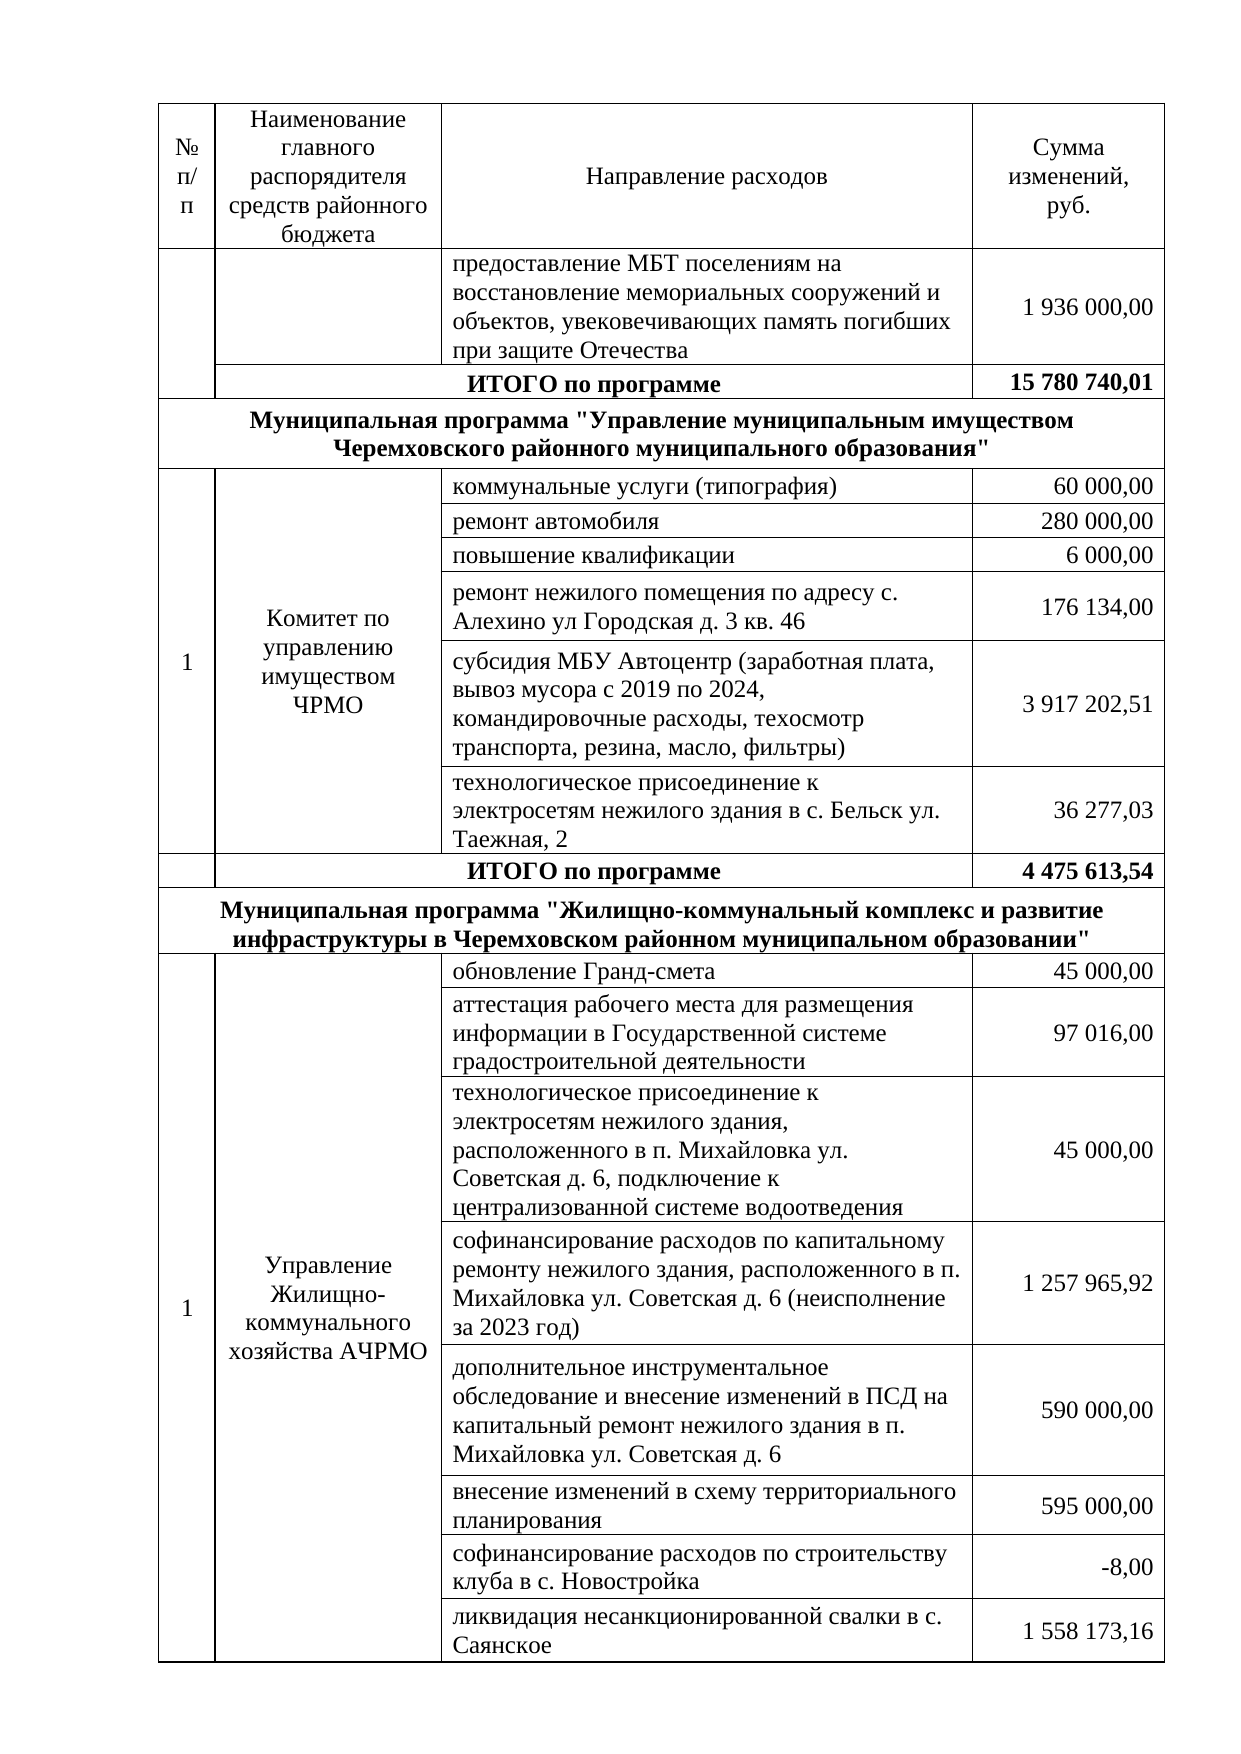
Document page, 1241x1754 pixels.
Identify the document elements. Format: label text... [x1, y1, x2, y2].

table_cell Управление Жилищно-коммунального хозяйства АЧРМО [216, 954, 441, 1661]
table_cell 1 558 173,16 [973, 1599, 1164, 1661]
table_cell 4 475 613,54 [973, 854, 1164, 887]
table_cell коммунальные услуги (типография) [442, 469, 972, 502]
table_cell Муниципальная программа "Управление муниципальным имуществом Черемховского районного муниципального образования" [159, 399, 1164, 468]
table_cell 36 277,03 [973, 767, 1164, 853]
table_cell [159, 854, 214, 887]
table_cell Комитет по управлению имуществом ЧРМО [216, 469, 441, 853]
table_cell субсидия МБУ Автоцентр (заработная плата, вывоз мусора с 2019 по 2024, командировочные расходы, техосмотр транспорта, резина, масло, фильтры) [442, 641, 972, 766]
table_cell внесение изменений в схему территориального планирования [442, 1476, 972, 1534]
table_cell ИТОГО по программе [216, 854, 972, 887]
table_cell предоставление МБТ поселениям на восстановление мемориальных сооружений и объектов, увековечивающих память погибших при защите Отечества [442, 249, 972, 363]
table_cell 1 [159, 469, 214, 853]
table_header Сумма изменений, руб. [973, 104, 1164, 247]
table_header № п/п [159, 104, 214, 247]
table_cell ИТОГО по программе [216, 365, 972, 398]
table_cell ликвидация несанкционированной свалки в с. Саянское [442, 1599, 972, 1661]
table_cell повышение квалификации [442, 538, 972, 571]
table_cell ремонт нежилого помещения по адресу с. Алехино ул Городская д. 3 кв. 46 [442, 572, 972, 640]
table_cell -8,00 [973, 1535, 1164, 1598]
table_cell 97 016,00 [973, 988, 1164, 1076]
table_cell 590 000,00 [973, 1345, 1164, 1475]
table_cell 595 000,00 [973, 1476, 1164, 1534]
table_header Направление расходов [442, 104, 972, 247]
table_cell 280 000,00 [973, 504, 1164, 537]
table_cell 1 257 965,92 [973, 1222, 1164, 1344]
table_cell аттестация рабочего места для размещения информации в Государственной системе градостроительной деятельности [442, 988, 972, 1076]
table_cell ремонт автомобиля [442, 504, 972, 537]
table_cell софинансирование расходов по строительству клуба в с. Новостройка [442, 1535, 972, 1598]
table_cell 176 134,00 [973, 572, 1164, 640]
table_cell 1 [159, 954, 214, 1661]
table_cell 45 000,00 [973, 1077, 1164, 1221]
table_cell дополнительное инструментальное обследование и внесение изменений в ПСД на капитальный ремонт нежилого здания в п. Михайловка ул. Советская д. 6 [442, 1345, 972, 1475]
table_cell технологическое присоединение к электросетям нежилого здания, расположенного в п. Михайловка ул. Советская д. 6, подключение к централизованной системе водоотведения [442, 1077, 972, 1221]
table_cell обновление Гранд-смета [442, 954, 972, 987]
table_cell 60 000,00 [973, 469, 1164, 502]
table_cell 15 780 740,01 [973, 365, 1164, 398]
table_cell 3 917 202,51 [973, 641, 1164, 766]
table_cell 1 936 000,00 [973, 249, 1164, 363]
table_cell 6 000,00 [973, 538, 1164, 571]
table_cell технологическое присоединение к электросетям нежилого здания в с. Бельск ул. Таежная, 2 [442, 767, 972, 853]
table_header Наименование главного распорядителя средств районного бюджета [216, 104, 441, 247]
table_cell Муниципальная программа "Жилищно-коммунальный комплекс и развитие инфраструктуры в Черемховском районном муниципальном образовании" [159, 888, 1164, 953]
table_cell 45 000,00 [973, 954, 1164, 987]
table_cell софинансирование расходов по капитальному ремонту нежилого здания, расположенного в п. Михайловка ул. Советская д. 6 (неисполнение за 2023 год) [442, 1222, 972, 1344]
